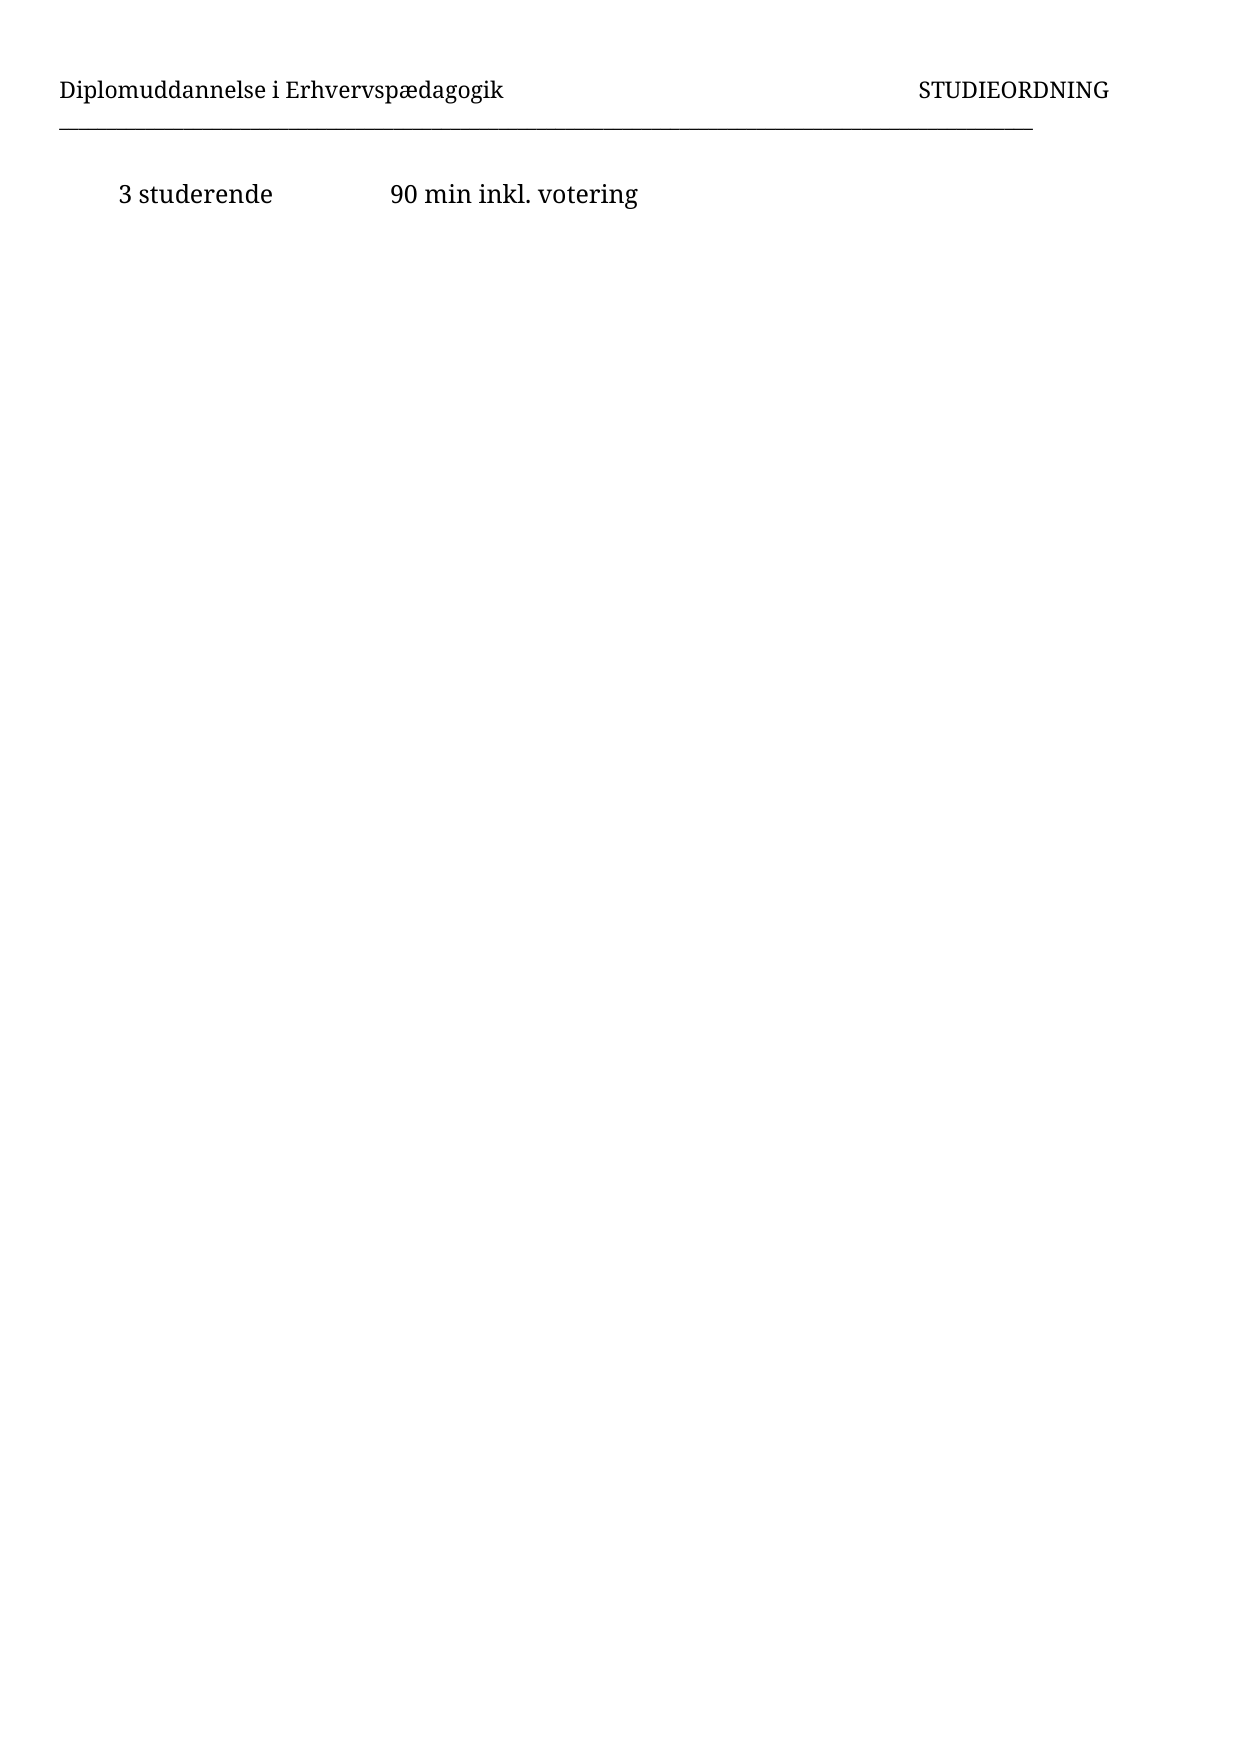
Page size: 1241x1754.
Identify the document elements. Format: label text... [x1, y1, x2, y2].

text 3 studerende 90 min inkl. votering [118, 177, 1122, 211]
